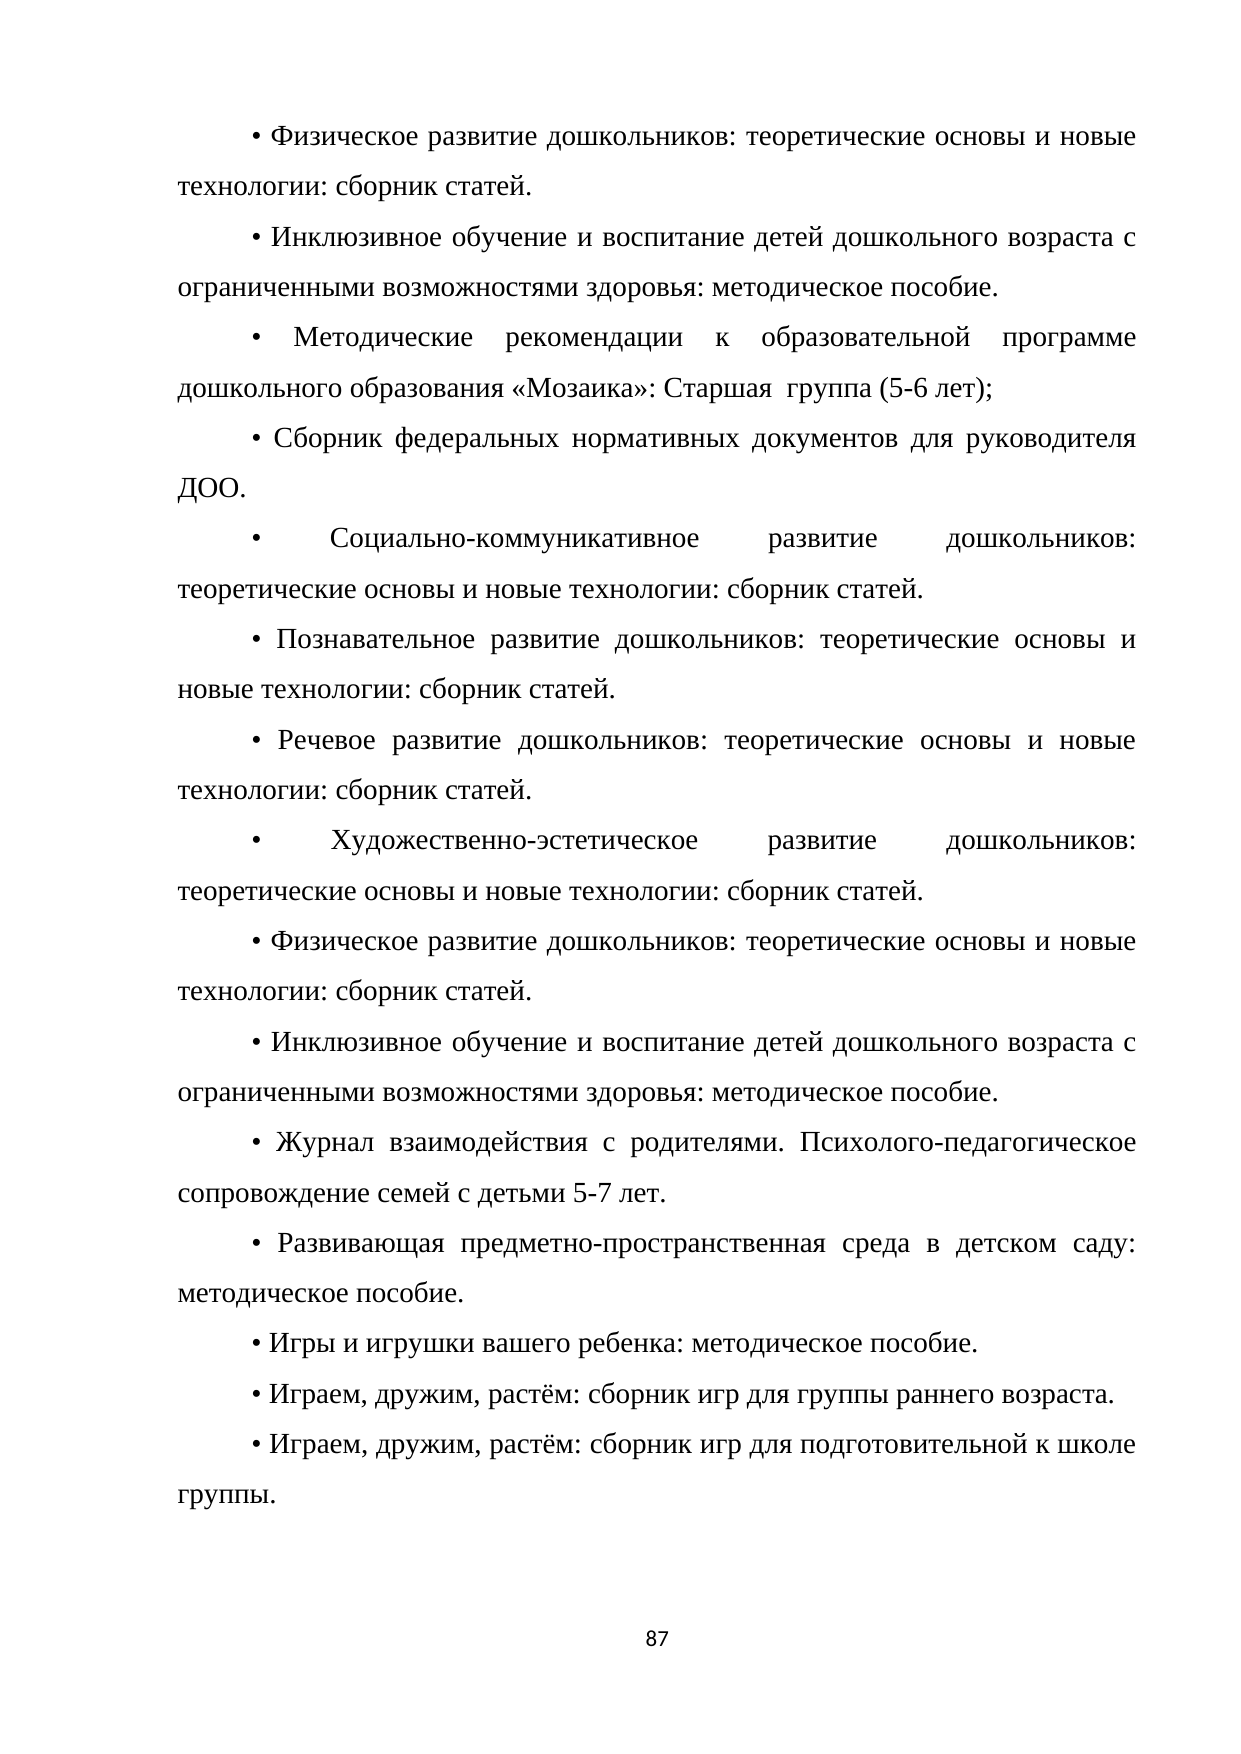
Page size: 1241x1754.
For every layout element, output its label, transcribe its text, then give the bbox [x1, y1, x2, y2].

text • Инклюзивное обучение и воспитание детей дошкольного возраста с ограниченными возможностями здоровья: методическое пособие. [177, 1024, 1137, 1108]
text • Физическое развитие дошкольников: теоретические основы и новые технологии: сборник статей. [177, 118, 1137, 202]
text • Развивающая предметно-пространственная среда в детском саду: методическое пособие. [177, 1225, 1137, 1309]
text • Речевое развитие дошкольников: теоретические основы и новые технологии: сборник статей. [177, 722, 1137, 806]
text • Журнал взаимодействия с родителями. Психолого-педагогическое сопровождение семей с детьми 5-7 лет. [177, 1124, 1137, 1208]
text • Инклюзивное обучение и воспитание детей дошкольного возраста с ограниченными возможностями здоровья: методическое пособие. [177, 219, 1137, 303]
text • Социально-коммуникативное развитие дошкольников: теоретические основы и новые технологии: сборник статей. [177, 521, 1137, 604]
text • Познавательное развитие дошкольников: теоретические основы и новые технологии: сборник статей. [177, 621, 1137, 705]
text • Художественно-эстетическое развитие дошкольников: теоретические основы и новые технологии: сборник статей. [177, 822, 1137, 906]
text • Играем, дружим, растём: сборник игр для группы раннего возраста. [177, 1376, 1137, 1409]
text • Сборник федеральных нормативных документов для руководителя ДОО. [177, 420, 1137, 504]
text • Игры и игрушки вашего ребенка: методическое пособие. [177, 1326, 1137, 1359]
text • Методические рекомендации к образовательной программе дошкольного образования «Мозаика»: Старшая группа (5-6 лет); [177, 319, 1137, 403]
text • Физическое развитие дошкольников: теоретические основы и новые технологии: сборник статей. [177, 923, 1137, 1007]
text • Играем, дружим, растём: сборник игр для подготовительной к школе группы. [177, 1426, 1137, 1510]
